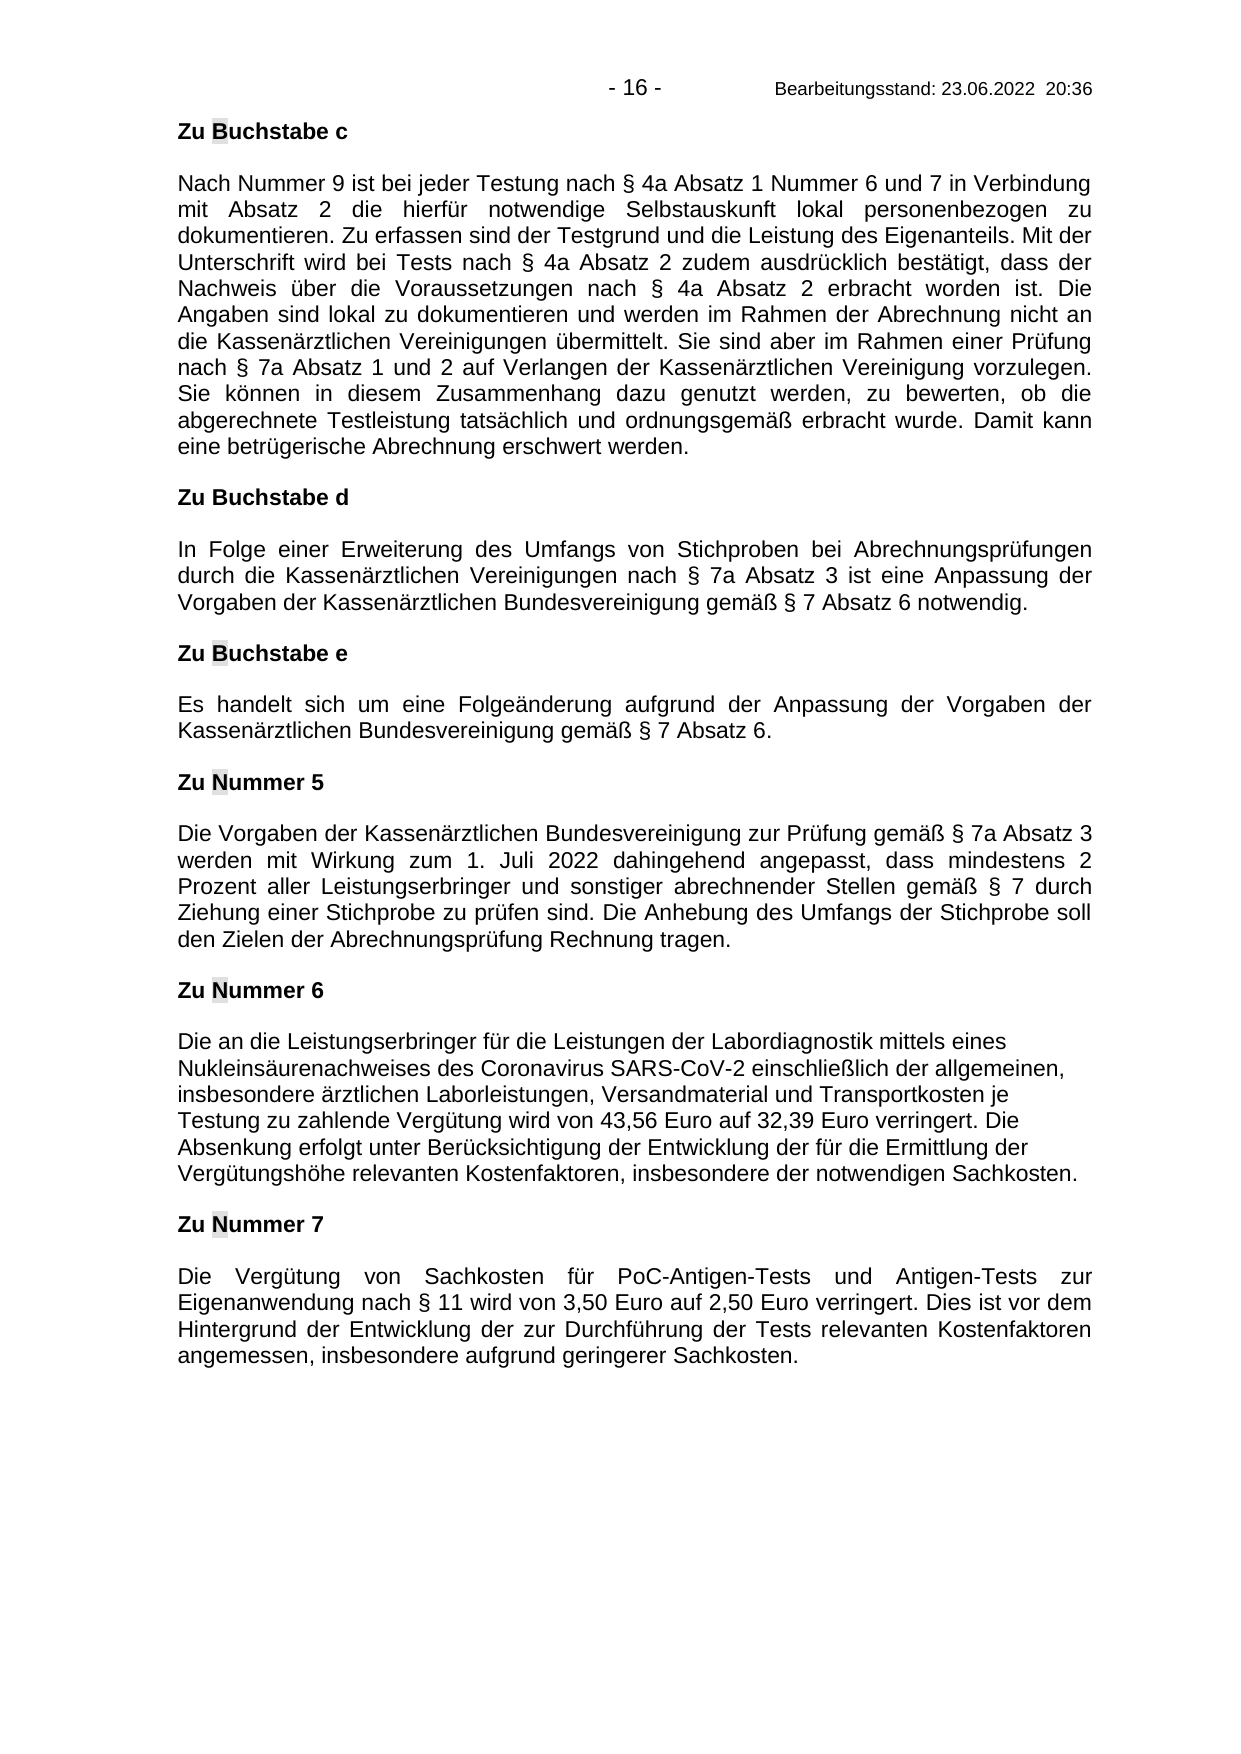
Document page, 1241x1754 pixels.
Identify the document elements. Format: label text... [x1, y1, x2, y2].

text Zu Nummer 7 [228, 1211, 1093, 1238]
text Die Vergütung von Sachkosten für PoC-Antigen-Tests und Antigen-Tests zur Eigenanwendung nach § 11 wird von 3,50 Euro auf 2,50 Euro verringert. Dies ist vor dem Hintergrund der Entwicklung der zur Durchführung der Tests relevanten Kostenfaktoren angemessen, insbesondere aufgrund geringerer Sachkosten. [177, 1263, 1093, 1368]
text Die Vorgaben der Kassenärztlichen Bundesvereinigung zur Prüfung gemäß § 7a Absatz 3 werden mit Wirkung zum 1. Juli 2022 dahingehend angepasst, dass mindestens 2 Prozent aller Leistungserbringer und sonstiger abrechnender Stellen gemäß § 7 durch Ziehung einer Stichprobe zu prüfen sind. Die Anhebung des Umfangs der Stichprobe soll den Zielen der Abrechnungsprüfung Rechnung tragen. [177, 820, 1093, 952]
text Zu Buchstabe d [177, 484, 1093, 511]
text Zu Nummer 5 [177, 769, 212, 795]
text Zu Nummer 5 [228, 769, 1093, 795]
text Nach Nummer 9 ist bei jeder Testung nach § 4a Absatz 1 Nummer 6 und 7 in Verbindung mit Absatz 2 die hierfür notwendige Selbstauskunft lokal personenbezogen zu dokumentieren. Zu erfassen sind der Testgrund und die Leistung des Eigenanteils. Mit der Unterschrift wird bei Tests nach § 4a Absatz 2 zudem ausdrücklich bestätigt, dass der Nachweis über die Voraussetzungen nach § 4a Absatz 2 erbracht worden ist. Die Angaben sind lokal zu dokumentieren und werden im Rahmen der Abrechnung nicht an die Kassenärztlichen Vereinigungen übermittelt. Sie sind aber im Rahmen einer Prüfung nach § 7a Absatz 1 und 2 auf Verlangen der Kassenärztlichen Vereinigung vorzulegen. Sie können in diesem Zusammenhang dazu genutzt werden, zu bewerten, ob die abgerechnete Testleistung tatsächlich und ordnungsgemäß erbracht wurde. Damit kann eine betrügerische Abrechnung erschwert werden. [177, 169, 1093, 459]
text Zu Buchstabe c [177, 118, 212, 144]
text Zu Buchstabe c [228, 118, 1093, 144]
text Zu Nummer 7 [177, 1211, 212, 1238]
text Es handelt sich um eine Folgeänderung aufgrund der Anpassung der Vorgaben der Kassenärztlichen Bundesvereinigung gemäß § 7 Absatz 6. [177, 691, 1093, 744]
text Zu Nummer 6 [228, 977, 1093, 1003]
text Die an die Leistungserbringer für die Leistungen der Labordiagnostik mittels eines Nukleinsäurenachweises des Coronavirus SARS-CoV-2 einschließlich der allgemeinen, insbesondere ärztlichen Laborleistungen, Versandmaterial und Transportkosten je Testung zu zahlende Vergütung wird von 43,56 Euro auf 32,39 Euro verringert. Die Absenkung erfolgt unter Berücksichtigung der Entwicklung der für die Ermittlung der Vergütungshöhe relevanten Kostenfaktoren, insbesondere der notwendigen Sachkosten. [177, 1028, 1093, 1186]
text Zu Buchstabe e [228, 640, 1093, 666]
text In Folge einer Erweiterung des Umfangs von Stichproben bei Abrechnungsprüfungen durch die Kassenärztlichen Vereinigungen nach § 7a Absatz 3 ist eine Anpassung der Vorgaben der Kassenärztlichen Bundesvereinigung gemäß § 7 Absatz 6 notwendig. [177, 536, 1093, 615]
text Zu Buchstabe e [177, 640, 212, 666]
text Zu Nummer 6 [177, 977, 212, 1003]
